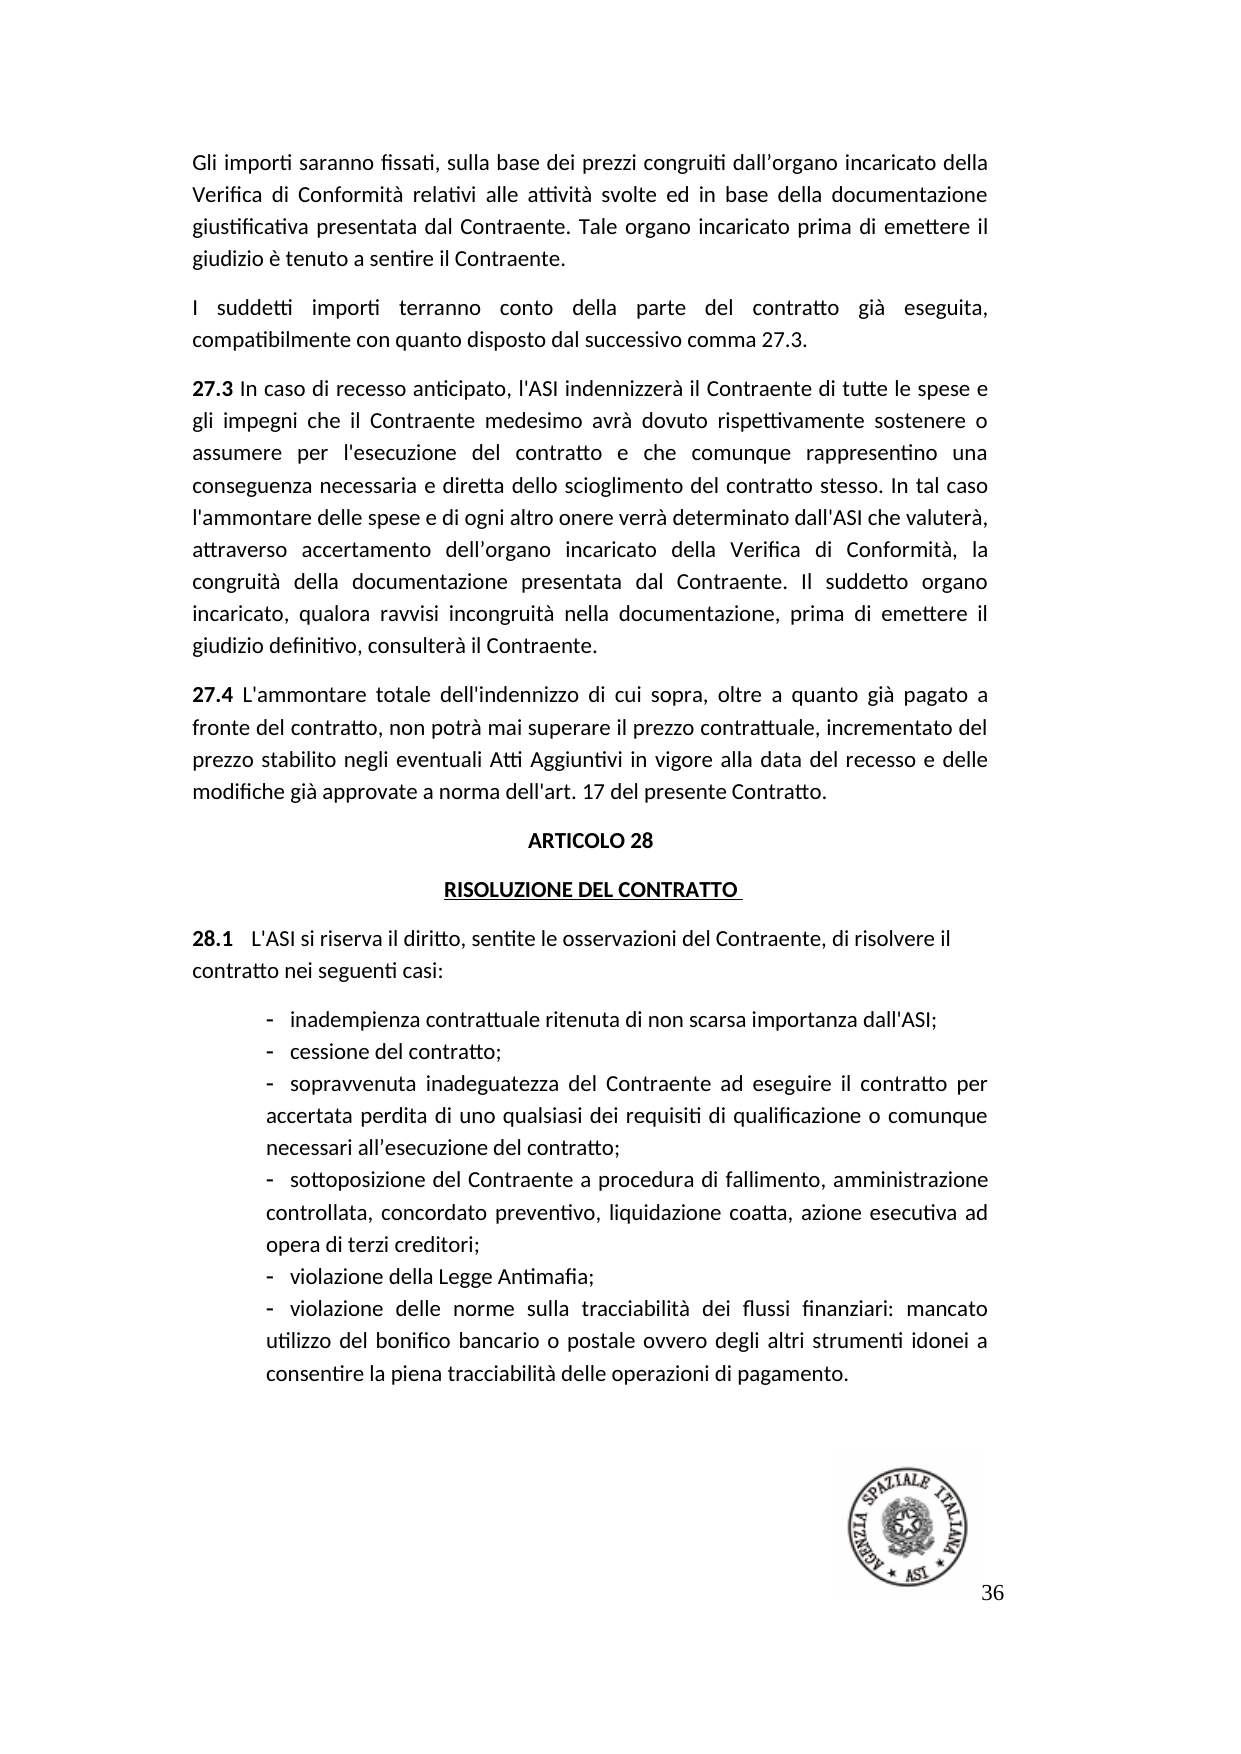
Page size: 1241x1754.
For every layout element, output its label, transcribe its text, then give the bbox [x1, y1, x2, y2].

text 27.4 L'ammontare totale dell'indennizzo di cui sopra, oltre a quanto già pagato a fronte del contratto, non potrà mai superare il prezzo contrattuale, incrementato del prezzo stabilito negli eventuali Atti Aggiuntivi in vigore alla data del recesso e delle modifiche già approvate a norma dell'art. 17 del presente Contratto. [192, 681, 989, 805]
list inadempienza contrattuale ritenuta di non scarsa importanza dall'ASI; [266, 1005, 989, 1033]
text Gli importi saranno fissati, sulla base dei prezzi congruiti dall’organo incaricato della Verifica di Conformità relativi alle attività svolte ed in base della documentazione giustificativa presentata dal Contraente. Tale organo incaricato prima di emettere il giudizio è tenuto a sentire il Contraente. [192, 148, 989, 272]
list sottoposizione del Contraente a procedura di fallimento, amministrazione controllata, concordato preventivo, liquidazione coatta, azione esecutiva ad opera di terzi creditori; [266, 1166, 989, 1258]
text RISOLUZIONE DEL CONTRATTO [192, 875, 989, 903]
picture [834, 1453, 982, 1601]
list cessione del contratto; [266, 1037, 989, 1065]
text 27.3 In caso di recesso anticipato, l'ASI indennizzerà il Contraente di tutte le spese e gli impegni che il Contraente medesimo avrà dovuto rispettivamente sostenere o assumere per l'esecuzione del contratto e che comunque rappresentino una conseguenza necessaria e diretta dello scioglimento del contratto stesso. In tal caso l'ammontare delle spese e di ogni altro onere verrà determinato dall'ASI che valuterà, attraverso accertamento dell’organo incaricato della Verifica di Conformità, la congruità della documentazione presentata dal Contraente. Il suddetto organo incaricato, qualora ravvisi incongruità nella documentazione, prima di emettere il giudizio definitivo, consulterà il Contraente. [192, 374, 989, 660]
list violazione della Legge Antimafia; [266, 1262, 989, 1290]
list sopravvenuta inadeguatezza del Contraente ad eseguire il contratto per accertata perdita di uno qualsiasi dei requisiti di qualificazione o comunque necessari all’esecuzione del contratto; [266, 1069, 989, 1161]
text 28.1 L'ASI si riserva il diritto, sentite le osservazioni del Contraente, di risolvere il contratto nei seguenti casi: [192, 924, 989, 984]
list violazione delle norme sulla tracciabilità dei flussi finanziari: mancato utilizzo del bonifico bancario o postale ovvero degli altri strumenti idonei a consentire la piena tracciabilità delle operazioni di pagamento. [266, 1294, 989, 1387]
text I suddetti importi terranno conto della parte del contratto già eseguita, compatibilmente con quanto disposto dal successivo comma 27.3. [192, 293, 989, 353]
text ARTICOLO 28 [192, 826, 989, 854]
